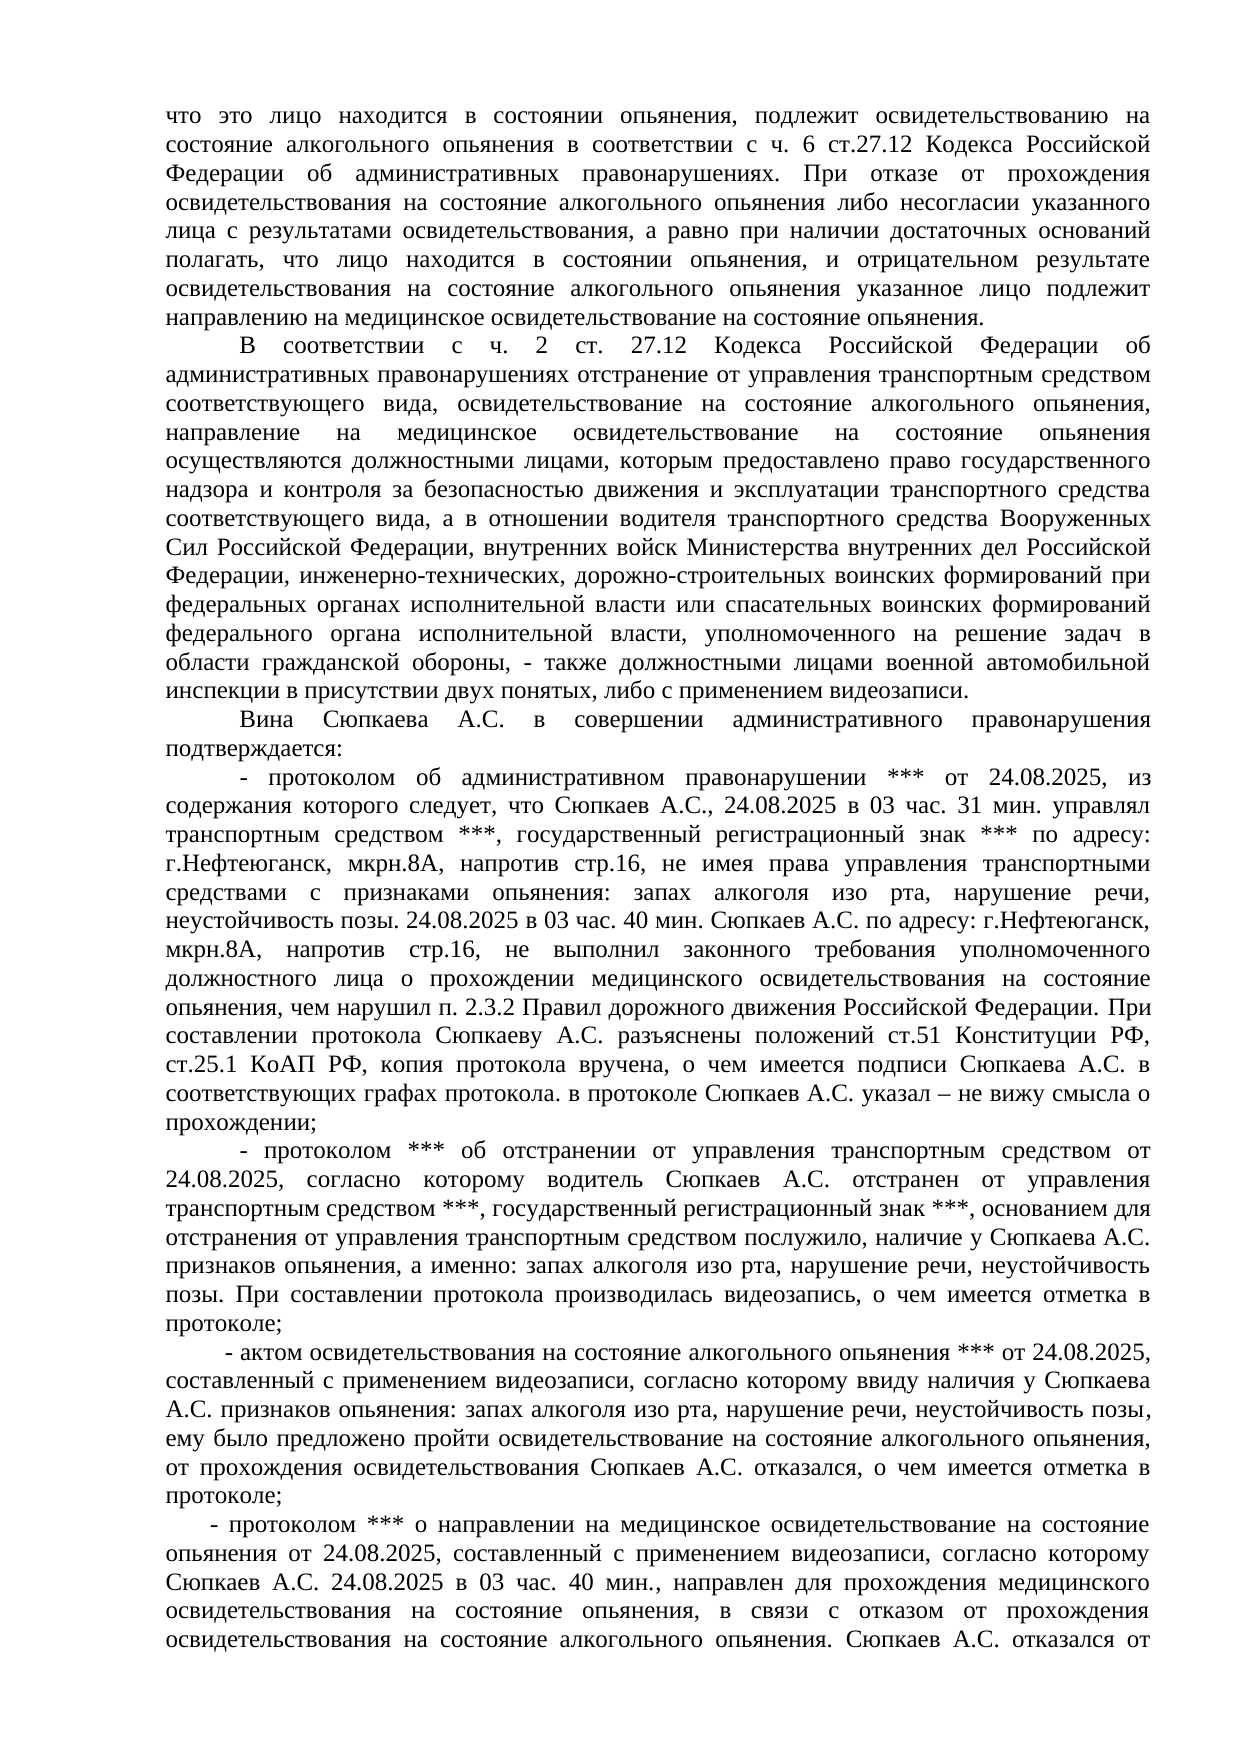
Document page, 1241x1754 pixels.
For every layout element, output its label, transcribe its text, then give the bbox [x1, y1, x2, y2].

text - актом освидетельствования на состояние алкогольного опьянения *** от 24.08.2025, составленный с применением видеозаписи, согласно которому ввиду наличия у Сюпкаева А.С. признаков опьянения: запах алкоголя изо рта, нарушение речи, неустойчивость позы, ему было предложено пройти освидетельствование на состояние алкогольного опьянения, от прохождения освидетельствования Сюпкаев А.С. отказался, о чем имеется отметка в протоколе; [165, 1337, 1152, 1509]
text - протоколом об административном правонарушении *** от 24.08.2025, из содержания которого следует, что Сюпкаев А.С., 24.08.2025 в 03 час. 31 мин. управлял транспортным средством ***, государственный регистрационный знак *** по адресу: г.Нефтеюганск, мкрн.8А, напротив стр.16, не имея права управления транспортными средствами с признаками опьянения: запах алкоголя изо рта, нарушение речи, неустойчивость позы. 24.08.2025 в 03 час. 40 мин. Сюпкаев А.С. по адресу: г.Нефтеюганск, мкрн.8А, напротив стр.16, не выполнил законного требования уполномоченного должностного лица о прохождении медицинского освидетельствования на состояние опьянения, чем нарушил п. 2.3.2 Правил дорожного движения Российской Федерации. При составлении протокола Сюпкаеву А.С. разъяснены положений ст.51 Конституции РФ, ст.25.1 КоАП РФ, копия протокола вручена, о чем имеется подписи Сюпкаева А.С. в соответствующих графах протокола. в протоколе Сюпкаев А.С. указал – не вижу смысла о прохождении; [165, 762, 1152, 1135]
text - протоколом *** об отстранении от управления транспортным средством от 24.08.2025, согласно которому водитель Сюпкаев А.С. отстранен от управления транспортным средством ***, государственный регистрационный знак ***, основанием для отстранения от управления транспортным средством послужило, наличие у Сюпкаева А.С. признаков опьянения, а именно: запах алкоголя изо рта, нарушение речи, неустойчивость позы. При составлении протокола производилась видеозапись, о чем имеется отметка в протоколе; [165, 1135, 1152, 1337]
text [165, 100, 1152, 330]
text Вина Сюпкаева А.С. в совершении административного правонарушения подтверждается: [165, 704, 1152, 762]
text В соответствии с ч. 2 ст. 27.12 Кодекса Российской Федерации об административных правонарушениях отстранение от управления транспортным средством соответствующего вида, освидетельствование на состояние алкогольного опьянения, направление на медицинское освидетельствование на состояние опьянения осуществляются должностными лицами, которым предоставлено право государственного надзора и контроля за безопасностью движения и эксплуатации транспортного средства соответствующего вида, а в отношении водителя транспортного средства Вооруженных Сил Российской Федерации, внутренних войск Министерства внутренних дел Российской Федерации, инженерно-технических, дорожно-строительных воинских формирований при федеральных органах исполнительной власти или спасательных воинских формирований федерального органа исполнительной власти, уполномоченного на решение задач в области гражданской обороны, - также должностными лицами военной автомобильной инспекции в присутствии двух понятых, либо с применением видеозаписи. [165, 330, 1152, 704]
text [165, 1509, 1150, 1653]
